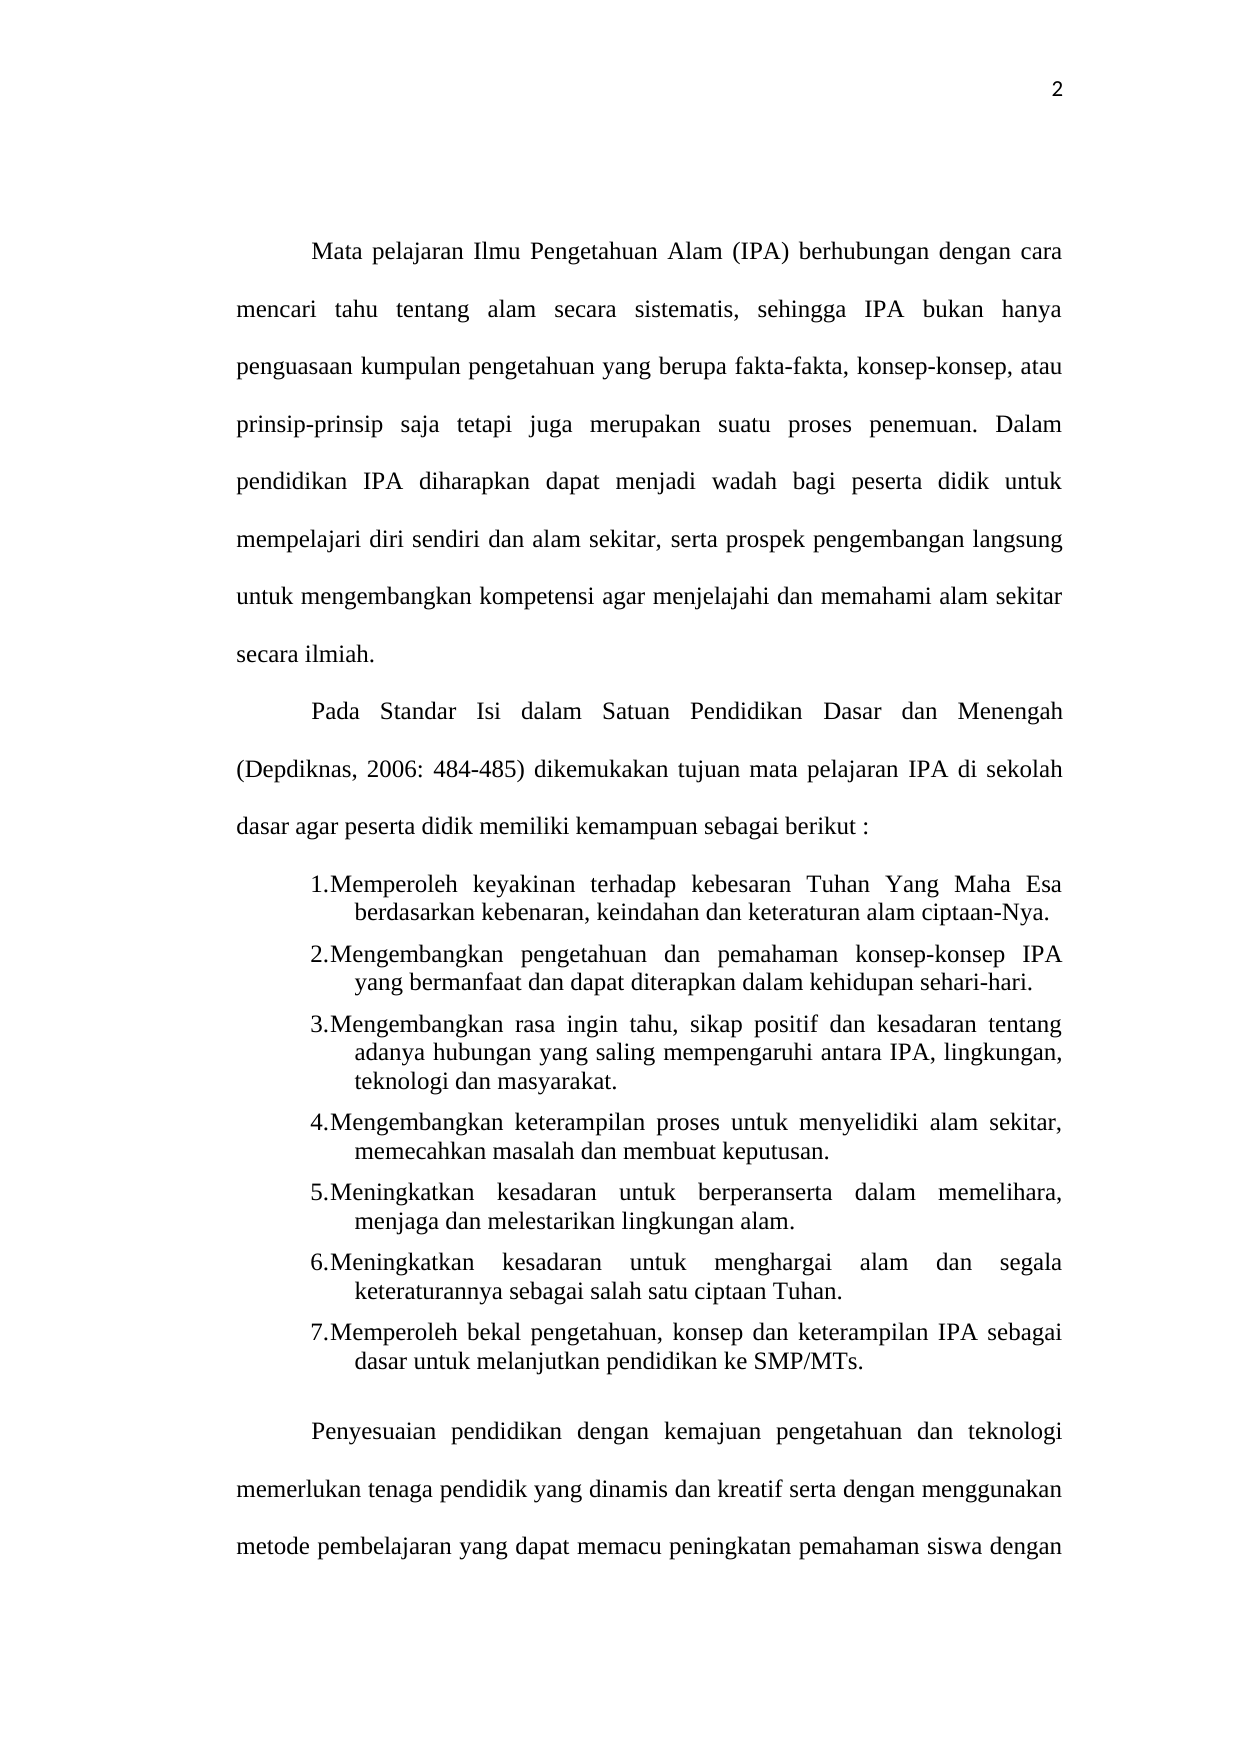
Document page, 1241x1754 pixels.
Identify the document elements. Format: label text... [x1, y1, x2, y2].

list Pada Standar Isi dalam Satuan Pendidikan Dasar dan Menengah (Depdiknas, 2006: 484-485) dikemukakan tujuan mata pelajaran IPA di sekolah dasar agar peserta didik memiliki kemampuan sebagai berikut : [236, 696, 1063, 840]
list Memperoleh keyakinan terhadap kebesaran Tuhan Yang Maha Esa berdasarkan kebenaran, keindahan dan keteraturan alam ciptaan-Nya. [310, 869, 1063, 926]
list Meningkatkan kesadaran untuk menghargai alam dan segala keteraturannya sebagai salah satu ciptaan Tuhan. [310, 1247, 1063, 1305]
list Mata pelajaran Ilmu Pengetahuan Alam (IPA) berhubungan dengan cara mencari tahu tentang alam secara sistematis, sehingga IPA bukan hanya penguasaan kumpulan pengetahuan yang berupa fakta-fakta, konsep-konsep, atau prinsip-prinsip saja tetapi juga merupakan suatu proses penemuan. Dalam pendidikan IPA diharapkan dapat menjadi wadah bagi peserta didik untuk mempelajari diri sendiri dan alam sekitar, serta prospek pengembangan langsung untuk mengembangkan kompetensi agar menjelajahi dan memahami alam sekitar secara ilmiah. [236, 236, 1063, 667]
list Memperoleh bekal pengetahuan, konsep dan keterampilan IPA sebagai dasar untuk melanjutkan pendidikan ke SMP/MTs. [310, 1317, 1063, 1375]
list Meningkatkan kesadaran untuk berperanserta dalam memelihara, menjaga dan melestarikan lingkungan alam. [310, 1177, 1063, 1235]
list Mengembangkan rasa ingin tahu, sikap positif dan kesadaran tentang adanya hubungan yang saling mempengaruhi antara IPA, lingkungan, teknologi dan masyarakat. [310, 1009, 1063, 1095]
list Mengembangkan pengetahuan dan pemahaman konsep-konsep IPA yang bermanfaat dan dapat diterapkan dalam kehidupan sehari-hari. [310, 939, 1063, 996]
list Mengembangkan keterampilan proses untuk menyelidiki alam sekitar, memecahkan masalah dan membuat keputusan. [310, 1107, 1063, 1165]
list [236, 1416, 1063, 1560]
